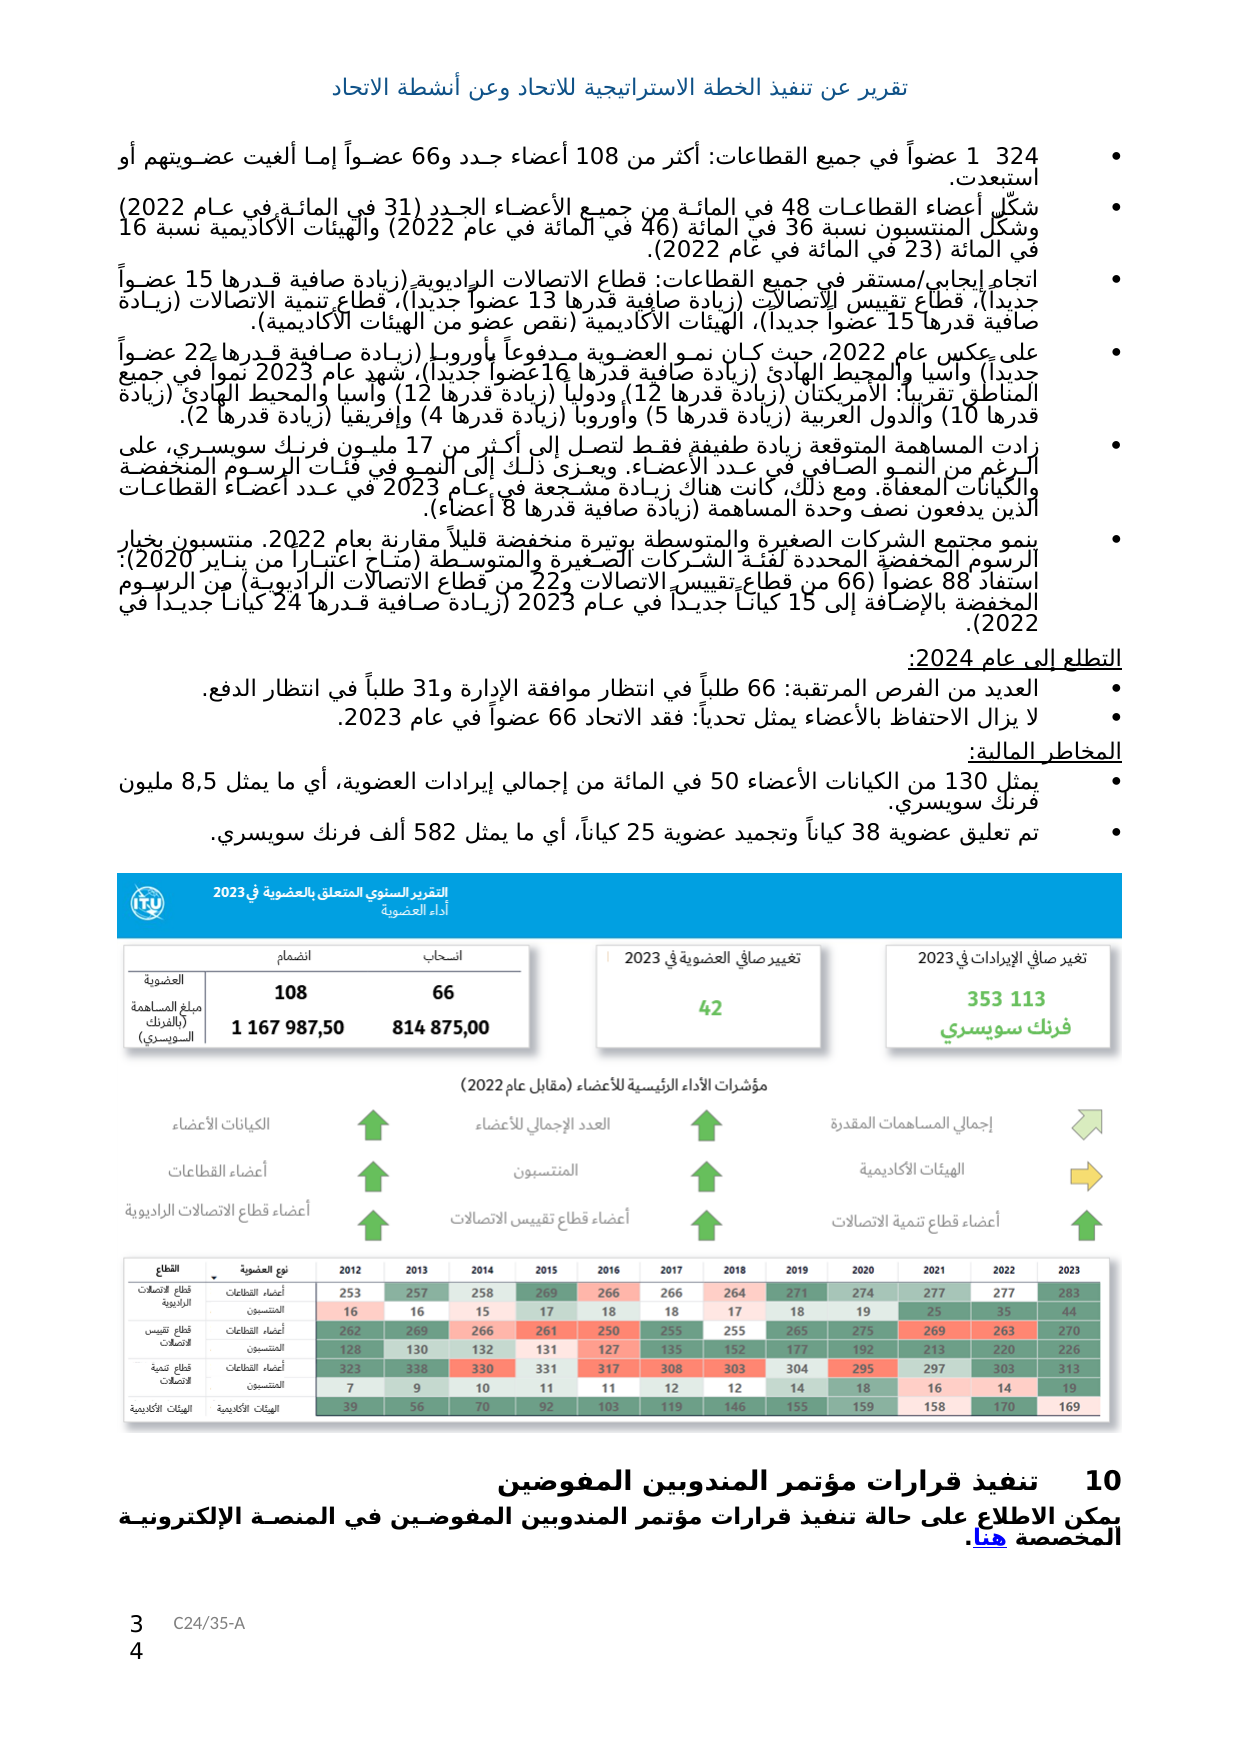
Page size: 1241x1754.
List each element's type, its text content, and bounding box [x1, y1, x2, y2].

picture [372, 892, 383, 898]
text ينمو مجتمع الشركات الصغيرة والمتوسطة بوتيرة منخفضة قليلاً مقارنة بعام 2022. منتسبون بخيار الرسوم المخفضة المحددة لفئة الشركات الصغيرة والمتوسطة (متاح اعتباراً من يناير 2020): استفاد 88 عضواً (66 من قطاع تقييس الاتصالات و22 من قطاع الاتصالات الراديوية) من الرسوم المخفضة بالإضافة إلى 15 كياناً جديداً في عام 2023 (زيادة صافية قدرها 24 كياناً جديداً في 2022). [118, 531, 1122, 637]
picture [218, 888, 224, 895]
text على عكس عام 2022، حيث كان نمو العضوية مدفوعاً بأوروبا (زيادة صافية قدرها 22 عضواً جديداً) وآسيا والمحيط الهادئ (زيادة صافية قدرها 16عضواً جديداً)، شهد عام 2023 نمواً في جميع المناطق تقريباً: الأمريكتان (زيادة قدرها 12) ودولياً (زيادة قدرها 12) وآسيا والمحيط الهادئ (زيادة قدرها 10) والدول العربية (زيادة قدرها 5) وأوروبا (زيادة قدرها 4) وإفريقيا (زيادة قدرها 2). [118, 343, 1122, 428]
text المخاطر المالية: [1050, 743, 1122, 761]
text زادت المساهمة المتوقعة زيادة طفيفة فقط لتصل إلى أكثر من 17 مليون فرنك سويسري، على الرغم من النمو الصافي في عدد الأعضاء. ويعزى ذلك إلى النمو في فئات الرسوم المنخفضة والكيانات المعفاة. ومع ذلك، كانت هناك زيادة مشجعة في عام 2023 في عدد أعضاء القطاعات الذين يدفعون نصف وحدة المساهمة (زيادة صافية قدرها 8 أعضاء). [118, 437, 1122, 522]
text يمثل 130 من الكيانات الأعضاء 50 في المائة من إجمالي إيرادات العضوية، أي ما يمثل 8,5 مليون فرنك سويسري. [118, 772, 1122, 815]
text يمكن الاطلاع على حالة تنفيذ قرارات مؤتمر المندوبين المفوضين في المنصة الإلكترونية المخصصة هنا. [118, 1508, 1122, 1550]
text 1 324 عضواً في جميع القطاعات: أكثر من 108 أعضاء جدد و66 عضواً إما ألغيت عضويتهم أو استبعدت. [118, 148, 1122, 190]
subtitle 10 تنفيذ قرارات مؤتمر المندوبين المفوضين [118, 1470, 616, 1495]
text المخاطر المالية: [118, 743, 1058, 764]
text العديد من الفرص المرتقبة: 66 طلباً في انتظار موافقة الإدارة و31 طلباً في انتظار الدفع. [118, 679, 857, 701]
picture [323, 888, 332, 898]
text تم تعليق عضوية 38 كياناً وتجميد عضوية 25 كياناً، أي ما يمثل 582 ألف فرنك سويسري. [118, 823, 988, 844]
picture [116, 938, 1122, 1433]
text لا يزال الاحتفاظ بالأعضاء يمثل تحدياً: فقد الاتحاد 66 عضواً في عام 2023. [118, 709, 1122, 730]
text التطلع إلى عام 2024: [118, 650, 1045, 671]
text شكّل أعضاء القطاعات 48 في المائة من جميع الأعضاء الجدد (31 في المائة في عام 2022) وشكّل المنتسبون نسبة 36 في المائة (46 في المائة في عام 2022) والهيئات الأكاديمية نسبة 16 في المائة (23 في المائة في عام 2022). [118, 199, 1122, 263]
text اتجاه إيجابي/مستقر في جميع القطاعات: قطاع الاتصالات الراديوية (زيادة صافية قدرها 15 عضواً جديداً)، قطاع تقييس الاتصالات (زيادة صافية قدرها 13 عضواً جديداً)، قطاع تنمية الاتصالات (زيادة صافية قدرها 15 عضواً جديداً)، الهيئات الأكاديمية (نقص عضو من الهيئات الأكاديمية). [118, 271, 1122, 335]
subtitle 10 تنفيذ قرارات مؤتمر المندوبين المفوضين [570, 1470, 1122, 1495]
picture [131, 887, 164, 920]
